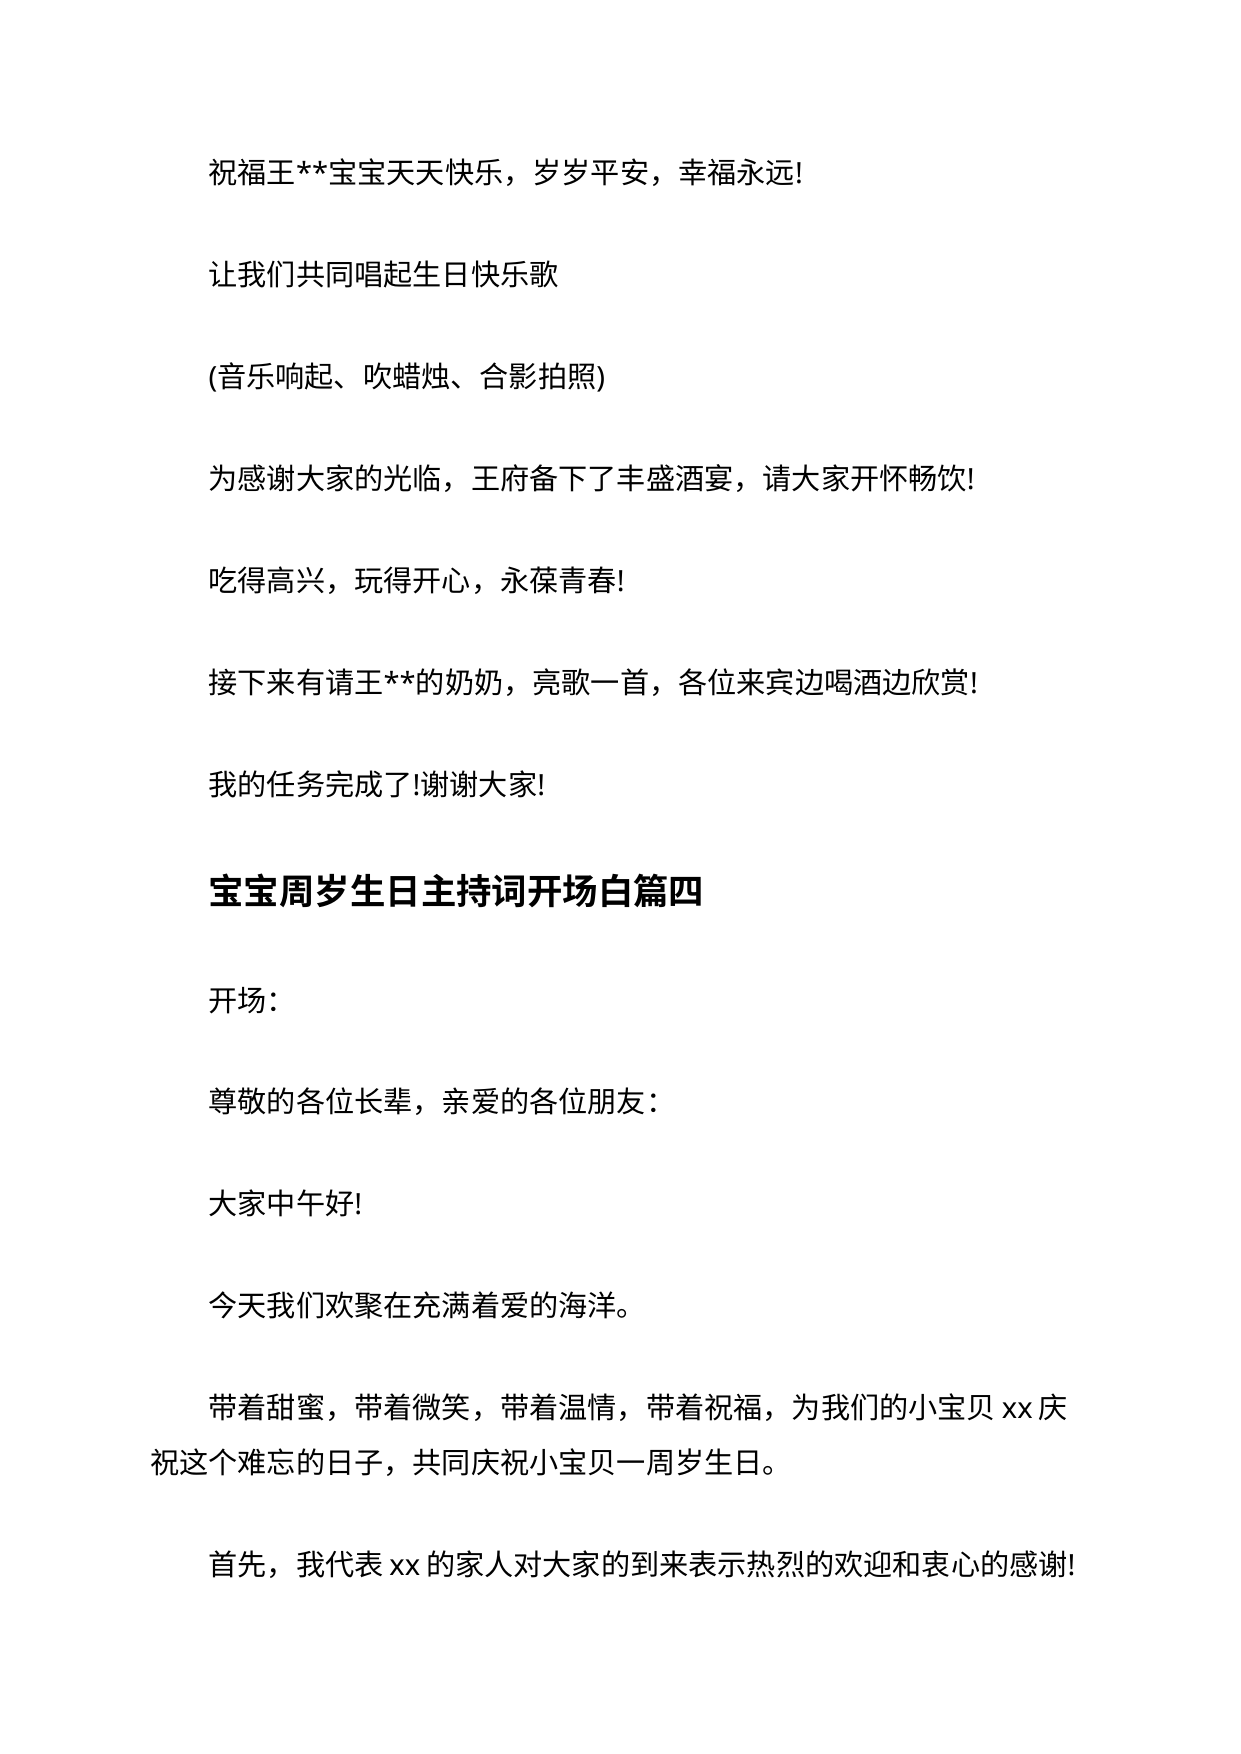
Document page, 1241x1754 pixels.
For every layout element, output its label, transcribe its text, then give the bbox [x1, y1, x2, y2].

text 吃得高兴，玩得开心，永葆青春! [150, 558, 1090, 600]
text 带着甜蜜，带着微笑，带着温情，带着祝福，为我们的小宝贝xx庆祝这个难忘的日子，共同庆祝小宝贝一周岁生日。 [150, 1384, 1090, 1482]
text 今天我们欢聚在充满着爱的海洋。 [150, 1283, 1090, 1325]
text 祝福王**宝宝天天快乐，岁岁平安，幸福永远! [150, 150, 1090, 192]
text 宝宝周岁生日主持词开场白篇四 [150, 864, 1090, 915]
text 尊敬的各位长辈，亲爱的各位朋友： [150, 1079, 1090, 1121]
text 为感谢大家的光临，王府备下了丰盛酒宴，请大家开怀畅饮! [150, 456, 1090, 498]
text 首先，我代表xx的家人对大家的到来表示热烈的欢迎和衷心的感谢! [150, 1541, 1090, 1583]
text 大家中午好! [150, 1181, 1090, 1223]
text 让我们共同唱起生日快乐歌 [150, 252, 1090, 294]
text 开场： [150, 977, 1090, 1019]
text 接下来有请王**的奶奶，亮歌一首，各位来宾边喝酒边欣赏! [150, 660, 1090, 702]
text 我的任务完成了!谢谢大家! [150, 762, 1090, 804]
text (音乐响起、吹蜡烛、合影拍照) [150, 354, 1090, 396]
